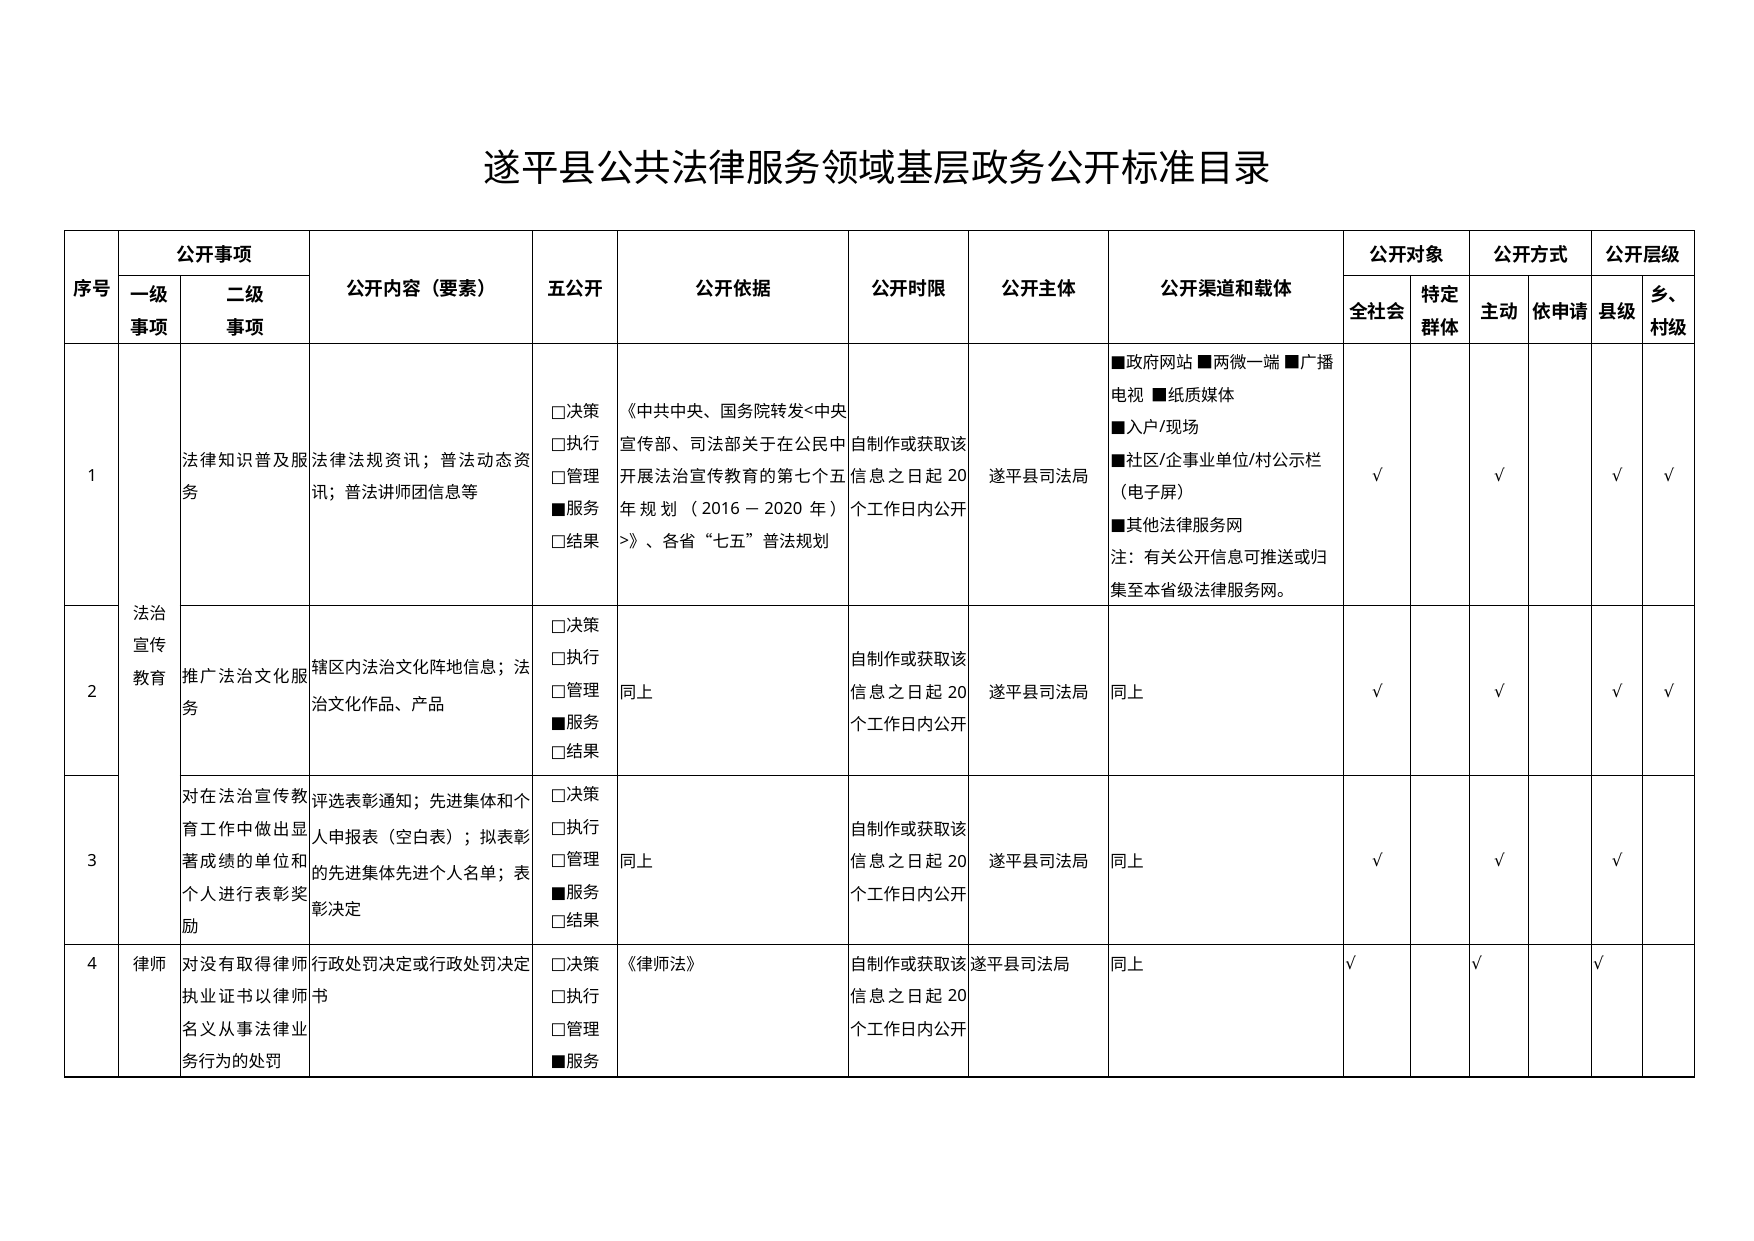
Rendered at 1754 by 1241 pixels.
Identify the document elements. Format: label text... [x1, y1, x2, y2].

table_cell 一级 事项 [119, 276, 180, 342]
table_cell 3 [65, 776, 118, 944]
table_cell 同上 [1109, 945, 1343, 1076]
table_cell 法律法规资讯；普法动态资讯；普法讲师团信息等 [310, 344, 532, 605]
table_cell √ [1470, 606, 1528, 774]
table_cell □决策 □执行 □管理 ■服务 □结果 [533, 776, 617, 944]
table_header 公开方式 [1470, 231, 1591, 275]
table_cell √ [1470, 344, 1528, 605]
table_cell □决策 □执行 □管理 ■服务 □结果 [533, 945, 617, 1076]
table_cell 1 [65, 344, 118, 605]
table_header 公开内容（要素） [310, 231, 532, 342]
table_cell √ [1643, 606, 1694, 774]
table_cell 同上 [1109, 606, 1343, 774]
table_cell [1411, 945, 1469, 1076]
table_header 公开主体 [969, 231, 1108, 342]
table_cell 自制作或获取该信息之日起20个工作日内公开 [849, 776, 968, 944]
text 遂平县公共法律服务领域基层政务公开标准目录 [118, 133, 1636, 198]
table_cell 《律师法》 [618, 945, 848, 1076]
table_cell 二级 事项 [181, 276, 309, 342]
table_cell √ [1344, 606, 1410, 774]
table_cell ■政府网站 ■两微一端 ■广播电视 ■纸质媒体 ■入户/现场 ■社区/企事业单位/村公示栏（电子屏） ■其他法律服务网 注：有关公开信息可推送或归集至本省级法律服务网。 [1109, 344, 1343, 605]
table_cell 法治 宣传 教育 [119, 344, 180, 944]
table_header 公开依据 [618, 231, 848, 342]
table_cell □决策 □执行 □管理 ■服务 □结果 [533, 344, 617, 605]
table_cell 遂平县司法局 [969, 776, 1108, 944]
table_cell 同上 [618, 776, 848, 944]
table_header 公开渠道和载体 [1109, 231, 1343, 342]
table_cell 对没有取得律师执业证书以律师名义从事法律业务行为的处罚 [181, 945, 309, 1076]
table_cell 主动 [1470, 276, 1528, 342]
table_cell 《中共中央、国务院转发<中央宣传部、司法部关于在公民中开展法治宣传教育的第七个五年规划（2016－2020年）>》、各省“七五”普法规划 [618, 344, 848, 605]
table_cell [1411, 344, 1469, 605]
table_header 公开对象 [1344, 231, 1469, 275]
table_cell [1643, 945, 1694, 1076]
table_cell [1643, 776, 1694, 944]
table_cell √ [1344, 945, 1410, 1076]
table_cell 推广法治文化服务 [181, 606, 309, 774]
table_header 公开时限 [849, 231, 968, 342]
table_cell √ [1592, 606, 1642, 774]
table_cell √ [1344, 344, 1410, 605]
table_cell 遂平县司法局 [969, 945, 1108, 1076]
table_header 公开层级 [1592, 231, 1694, 275]
table_header 公开事项 [119, 231, 309, 275]
table_cell 乡、村级 [1643, 276, 1694, 342]
table_cell √ [1344, 776, 1410, 944]
table_cell √ [1470, 945, 1528, 1076]
table_cell √ [1470, 776, 1528, 944]
table_cell 遂平县司法局 [969, 606, 1108, 774]
table_cell 自制作或获取该信息之日起20个工作日内公开 [849, 606, 968, 774]
table_cell 自制作或获取该信息之日起20个工作日内公开 [849, 945, 968, 1076]
table_cell 全社会 [1344, 276, 1410, 342]
table_cell 对在法治宣传教育工作中做出显著成绩的单位和个人进行表彰奖励 [181, 776, 309, 944]
table_header 五公开 [533, 231, 617, 342]
table_cell 同上 [1109, 776, 1343, 944]
table_cell [1529, 945, 1591, 1076]
table_cell 特定 群体 [1411, 276, 1469, 342]
table_cell [1529, 606, 1591, 774]
table_cell [1529, 344, 1591, 605]
table_cell 4 [65, 945, 118, 1076]
table_cell [1411, 776, 1469, 944]
table_cell 遂平县司法局 [969, 344, 1108, 605]
table_cell 律师 [119, 945, 180, 1076]
table_cell 自制作或获取该信息之日起20个工作日内公开 [849, 344, 968, 605]
table_cell 同上 [618, 606, 848, 774]
table_cell √ [1592, 344, 1642, 605]
table_cell 2 [65, 606, 118, 774]
table_cell 依申请 [1529, 276, 1591, 342]
table_cell [1529, 776, 1591, 944]
table_header 序号 [65, 231, 118, 342]
table_cell [1411, 606, 1469, 774]
table_cell √ [1592, 945, 1642, 1076]
table_cell 县级 [1592, 276, 1642, 342]
table_cell √ [1643, 344, 1694, 605]
table_cell √ [1592, 776, 1642, 944]
table_cell □决策 □执行 □管理 ■服务 □结果 [533, 606, 617, 774]
table_cell 评选表彰通知；先进集体和个人申报表（空白表）；拟表彰的先进集体先进个人名单；表彰决定 [310, 776, 532, 944]
table_cell 行政处罚决定或行政处罚决定书 [310, 945, 532, 1076]
table_cell 辖区内法治文化阵地信息；法治文化作品、产品 [310, 606, 532, 774]
table_cell 法律知识普及服务 [181, 344, 309, 605]
